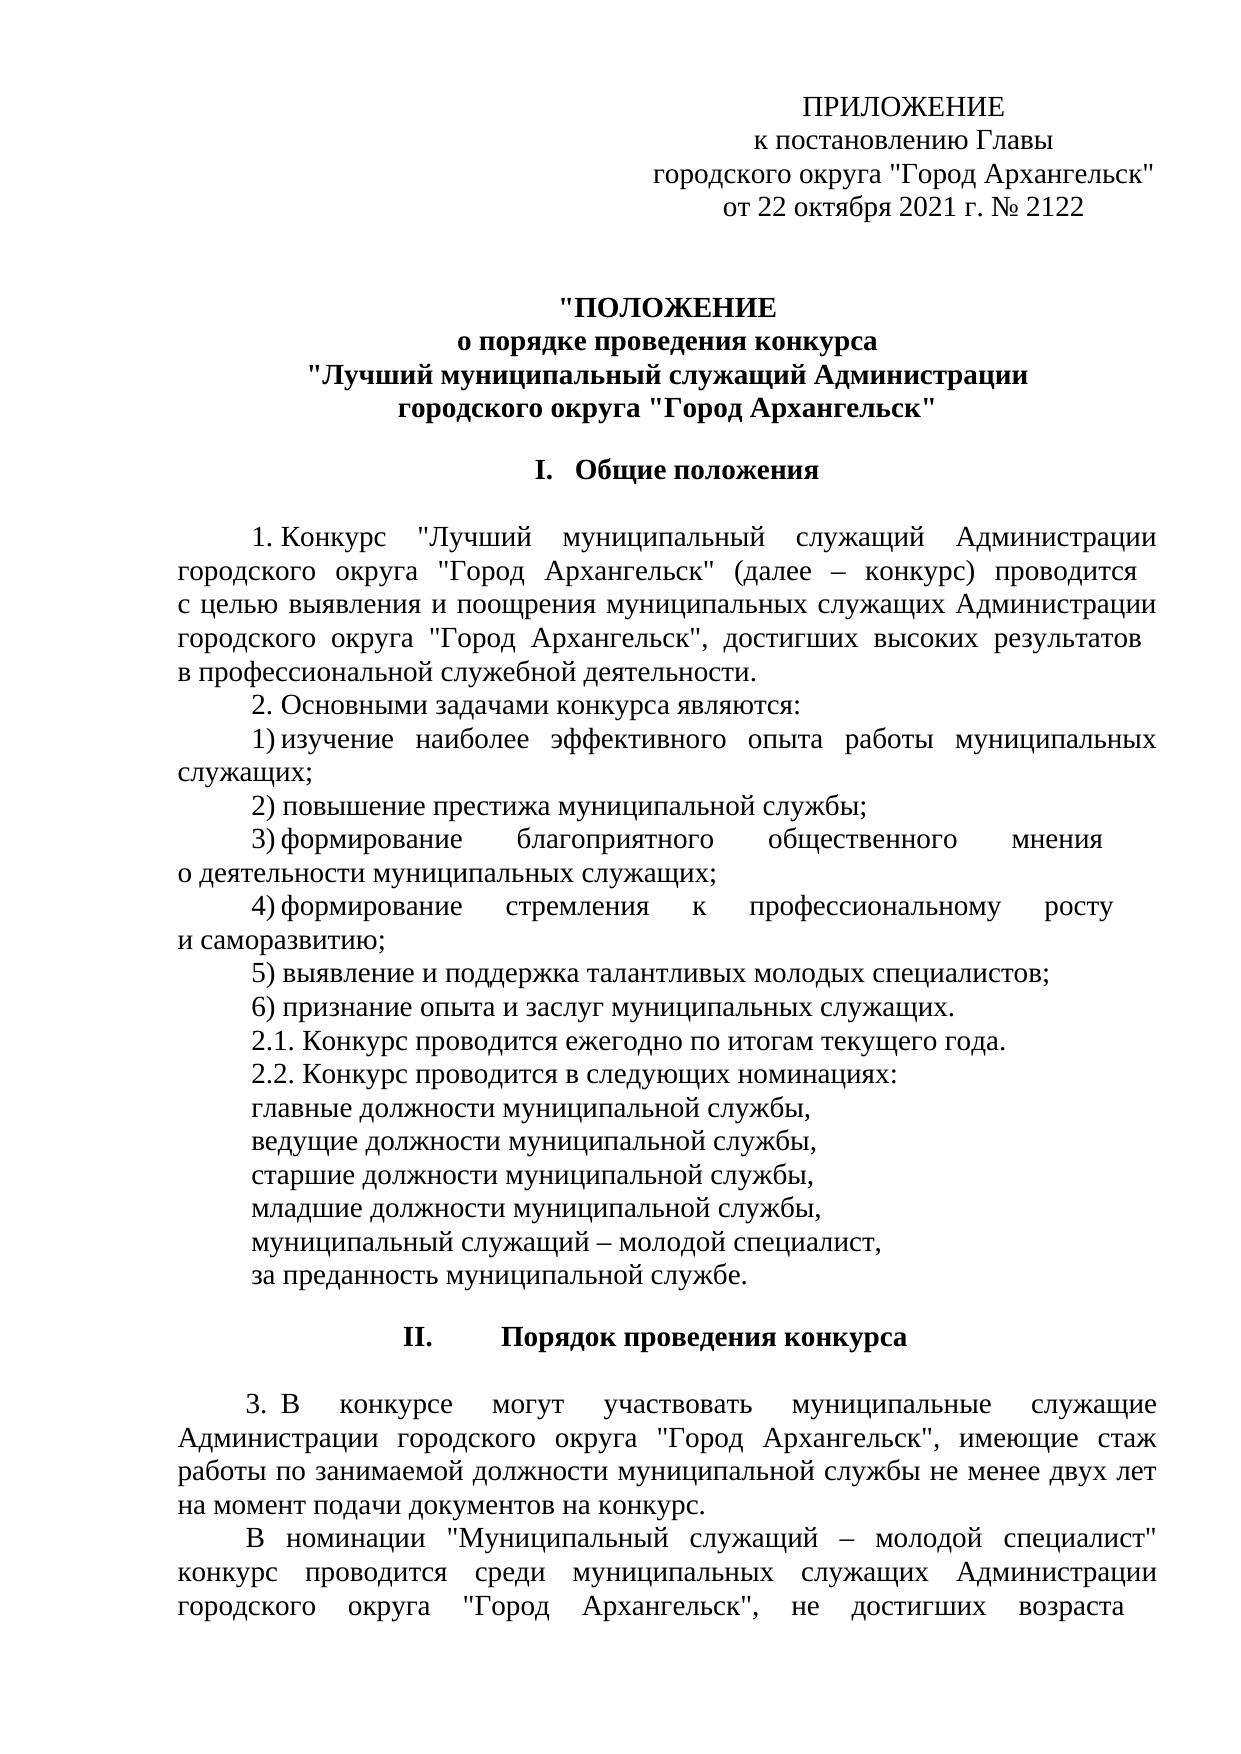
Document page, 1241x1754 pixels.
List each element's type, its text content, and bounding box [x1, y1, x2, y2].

text о порядке проведения конкурса [177, 323, 1157, 357]
text 3) формирование благоприятного общественного мнения о деятельности муниципальных служащих; [177, 821, 1157, 888]
text городского округа "Город Архангельск" [650, 156, 1157, 189]
text к постановлению Главы [650, 122, 1157, 156]
text 4) формирование стремления к профессиональному росту и саморазвитию; [177, 888, 1157, 956]
list Порядок проведения конкурса [177, 1319, 1157, 1353]
text муниципальный служащий – молодой специалист, [177, 1224, 1157, 1257]
text "Лучший муниципальный служащий Администрации [177, 357, 1157, 391]
text ведущие должности муниципальной службы, [177, 1123, 1157, 1157]
text 2) повышение престижа муниципальной службы; [177, 788, 1157, 821]
list Основными задачами конкурса являются: [177, 687, 1157, 721]
text младшие должности муниципальной службы, [177, 1190, 1157, 1224]
text 2.2. Конкурс проводится в следующих номинациях: [251, 1056, 1157, 1090]
text старшие должности муниципальной службы, [177, 1157, 1157, 1190]
subtitle "ПОЛОЖЕНИЕ [177, 290, 1157, 323]
text 2.1. Конкурс проводится ежегодно по итогам текущего года. [251, 1023, 1157, 1056]
text 3. В конкурсе могут участвовать муниципальные служащие Администрации городского округа "Город Архангельск", имеющие стаж работы по занимаемой должности муниципальной службы не менее двух лет на момент подачи документов на конкурс. [177, 1386, 1157, 1521]
text ПРИЛОЖЕНИЕ [650, 89, 1157, 122]
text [177, 1521, 1157, 1621]
text 1) изучение наиболее эффективного опыта работы муниципальных служащих; [177, 721, 1157, 788]
text городского округа "Город Архангельск" [177, 391, 1157, 424]
text 5) выявление и поддержка талантливых молодых специалистов; [177, 956, 1157, 989]
list Общие положения [215, 452, 1157, 486]
text за преданность муниципальной службе. [177, 1257, 1157, 1291]
text 6) признание опыта и заслуг муниципальных служащих. [177, 989, 1157, 1023]
text 1. Конкурс "Лучший муниципальный служащий Администрации городского округа "Город Архангельск" (далее – конкурс) проводится с целью выявления и поощрения муниципальных служащих Администрации городского округа "Город Архангельск", достигших высоких результатов в профессиональной служебной деятельности. [177, 519, 1157, 687]
text главные должности муниципальной службы, [177, 1090, 1157, 1123]
text от 22 октября 2021 г. № 2122 [650, 189, 1157, 223]
